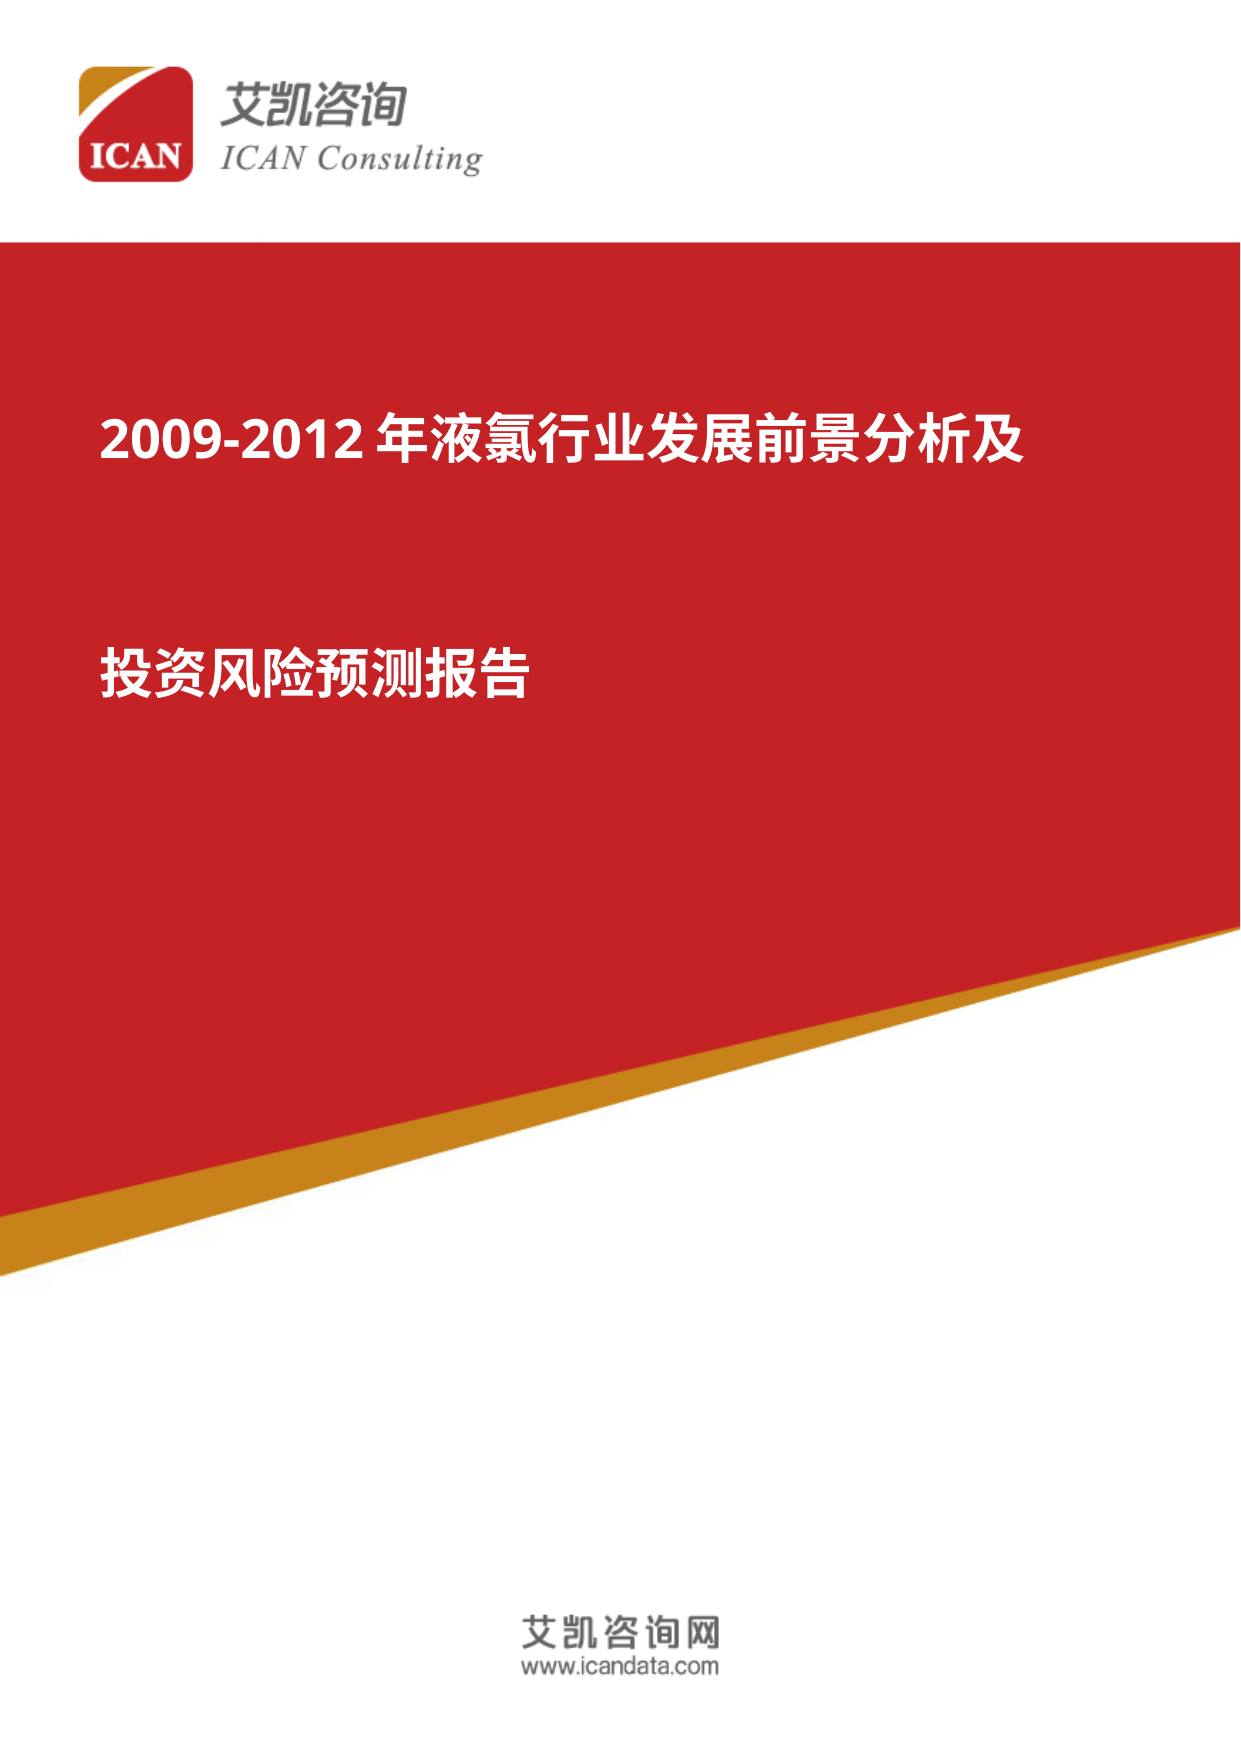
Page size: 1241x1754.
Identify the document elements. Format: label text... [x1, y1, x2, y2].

subtitle 2009-2012年液氯行业发展前景分析及投资风险预测报告 [99, 386, 1053, 718]
picture [0, 5, 1241, 1754]
